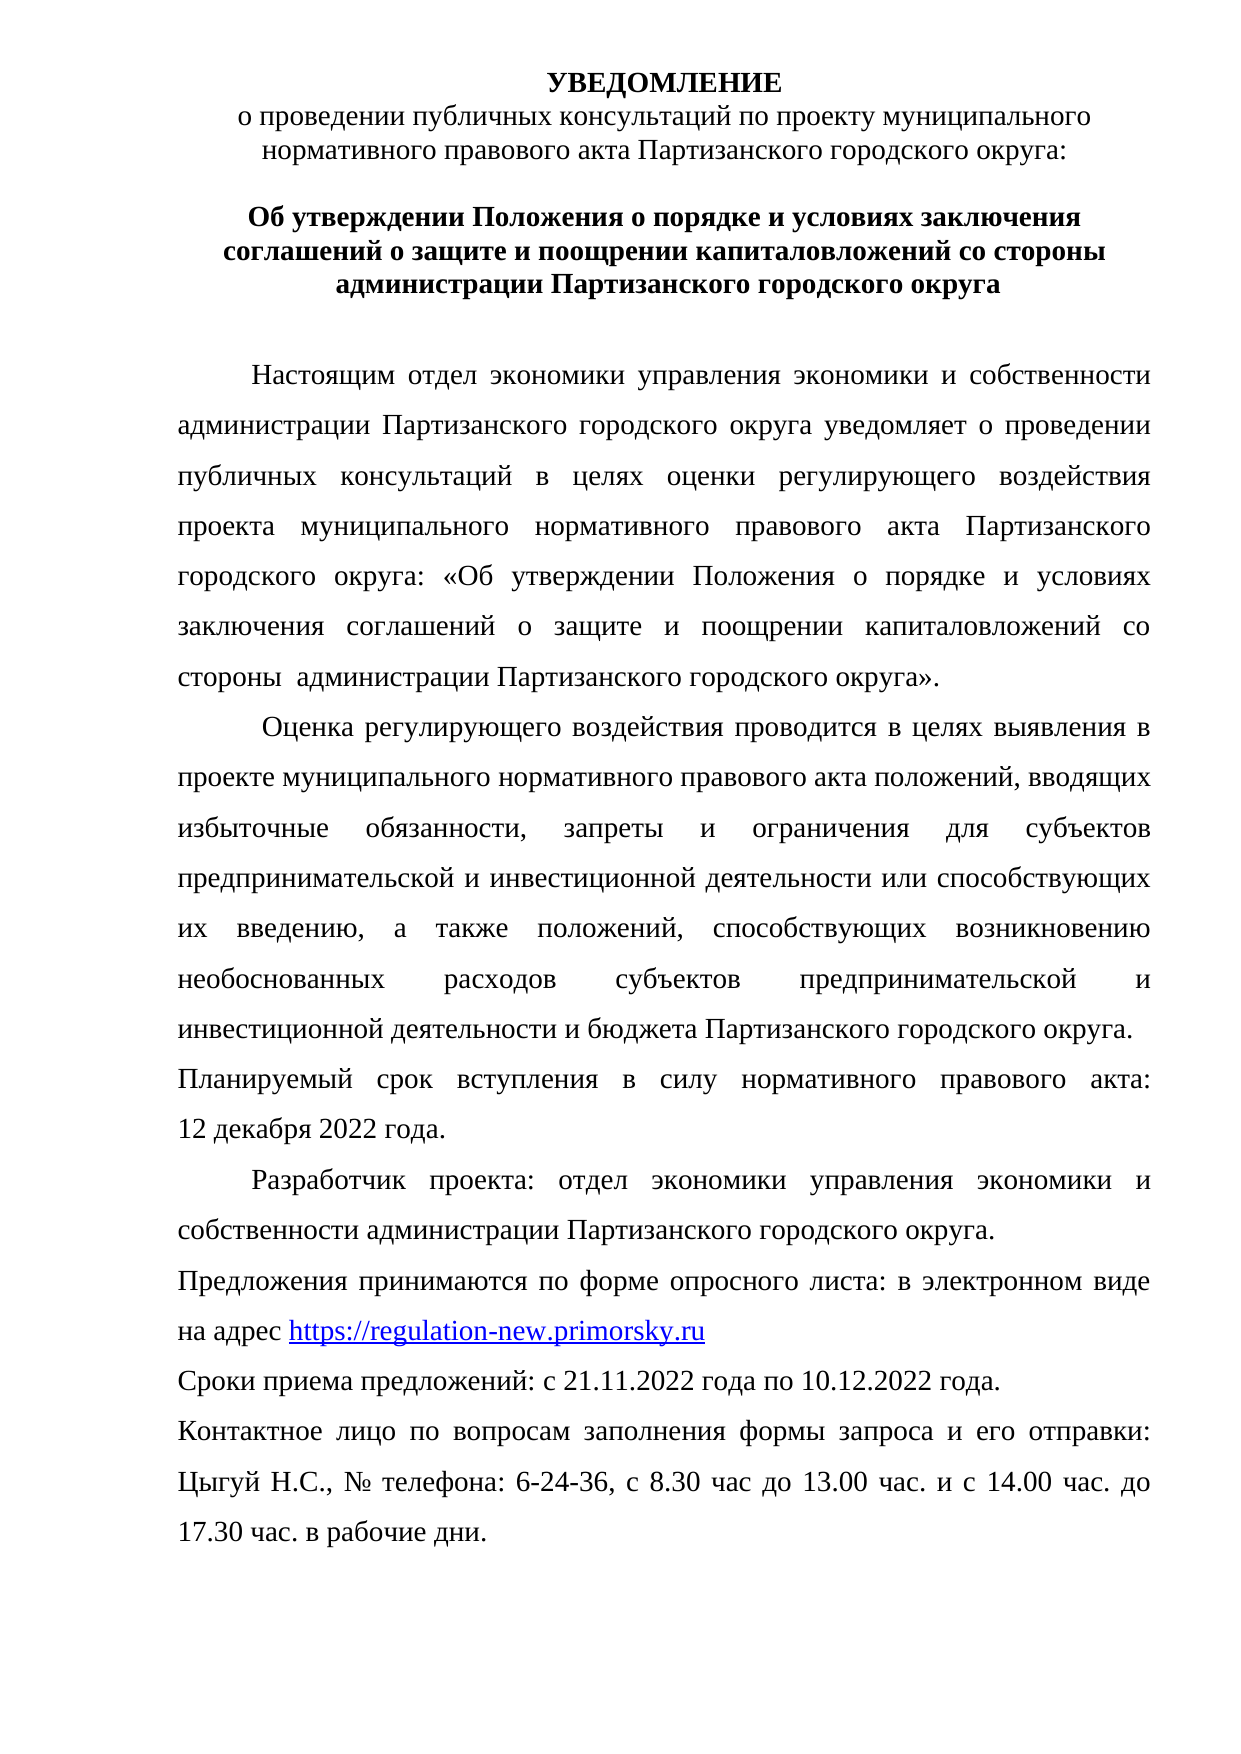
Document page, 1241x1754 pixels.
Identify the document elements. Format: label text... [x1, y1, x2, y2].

text Сроки приема предложений: c 21.11.2022 года по 10.12.2022 года. [177, 1363, 1152, 1397]
text Разработчик проекта: отдел экономики управления экономики и собственности администрации Партизанского городского округа. [177, 1162, 1152, 1246]
text Настоящим отдел экономики управления экономики и собственности администрации Партизанского городского округа уведомляет о проведении публичных консультаций в целях оценки регулирующего воздействия проекта муниципального нормативного правового акта Партизанского городского округа: «Об утверждении Положения о порядке и условиях заключения соглашений о защите и поощрении капиталовложений со стороны администрации Партизанского городского округа». [177, 357, 1152, 692]
text о проведении публичных консультаций по проекту муниципального нормативного правового акта Партизанского городского округа: [177, 98, 1152, 166]
text Об утверждении Положения о порядке и условиях заключения соглашений о защите и поощрении капиталовложений со стороны [177, 199, 1152, 266]
text Контактное лицо по вопросам заполнения формы запроса и его отправки: Цыгуй Н.С., № телефона: 6-24-36, с 8.30 час до 13.00 час. и с 14.00 час. до 17.30 час. в рабочие дни. [177, 1413, 1152, 1548]
text Планируемый срок вступления в силу нормативного правового акта: 12 декабря 2022 года. [177, 1061, 1152, 1145]
text администрации Партизанского городского округа [177, 266, 1152, 300]
text Предложения принимаются по форме опросного листа: в электронном виде на адрес https://regulation-new.primorsky.ru [177, 1263, 1152, 1346]
text Оценка регулирующего воздействия проводится в целях выявления в проекте муниципального нормативного правового акта положений, вводящих избыточные обязанности, запреты и ограничения для субъектов предпринимательской и инвестиционной деятельности или способствующих их введению, а также положений, способствующих возникновению необоснованных расходов субъектов предпринимательской и инвестиционной деятельности и бюджета Партизанского городского округа. [177, 709, 1152, 1044]
text УВЕДОМЛЕНИЕ [177, 65, 1152, 98]
